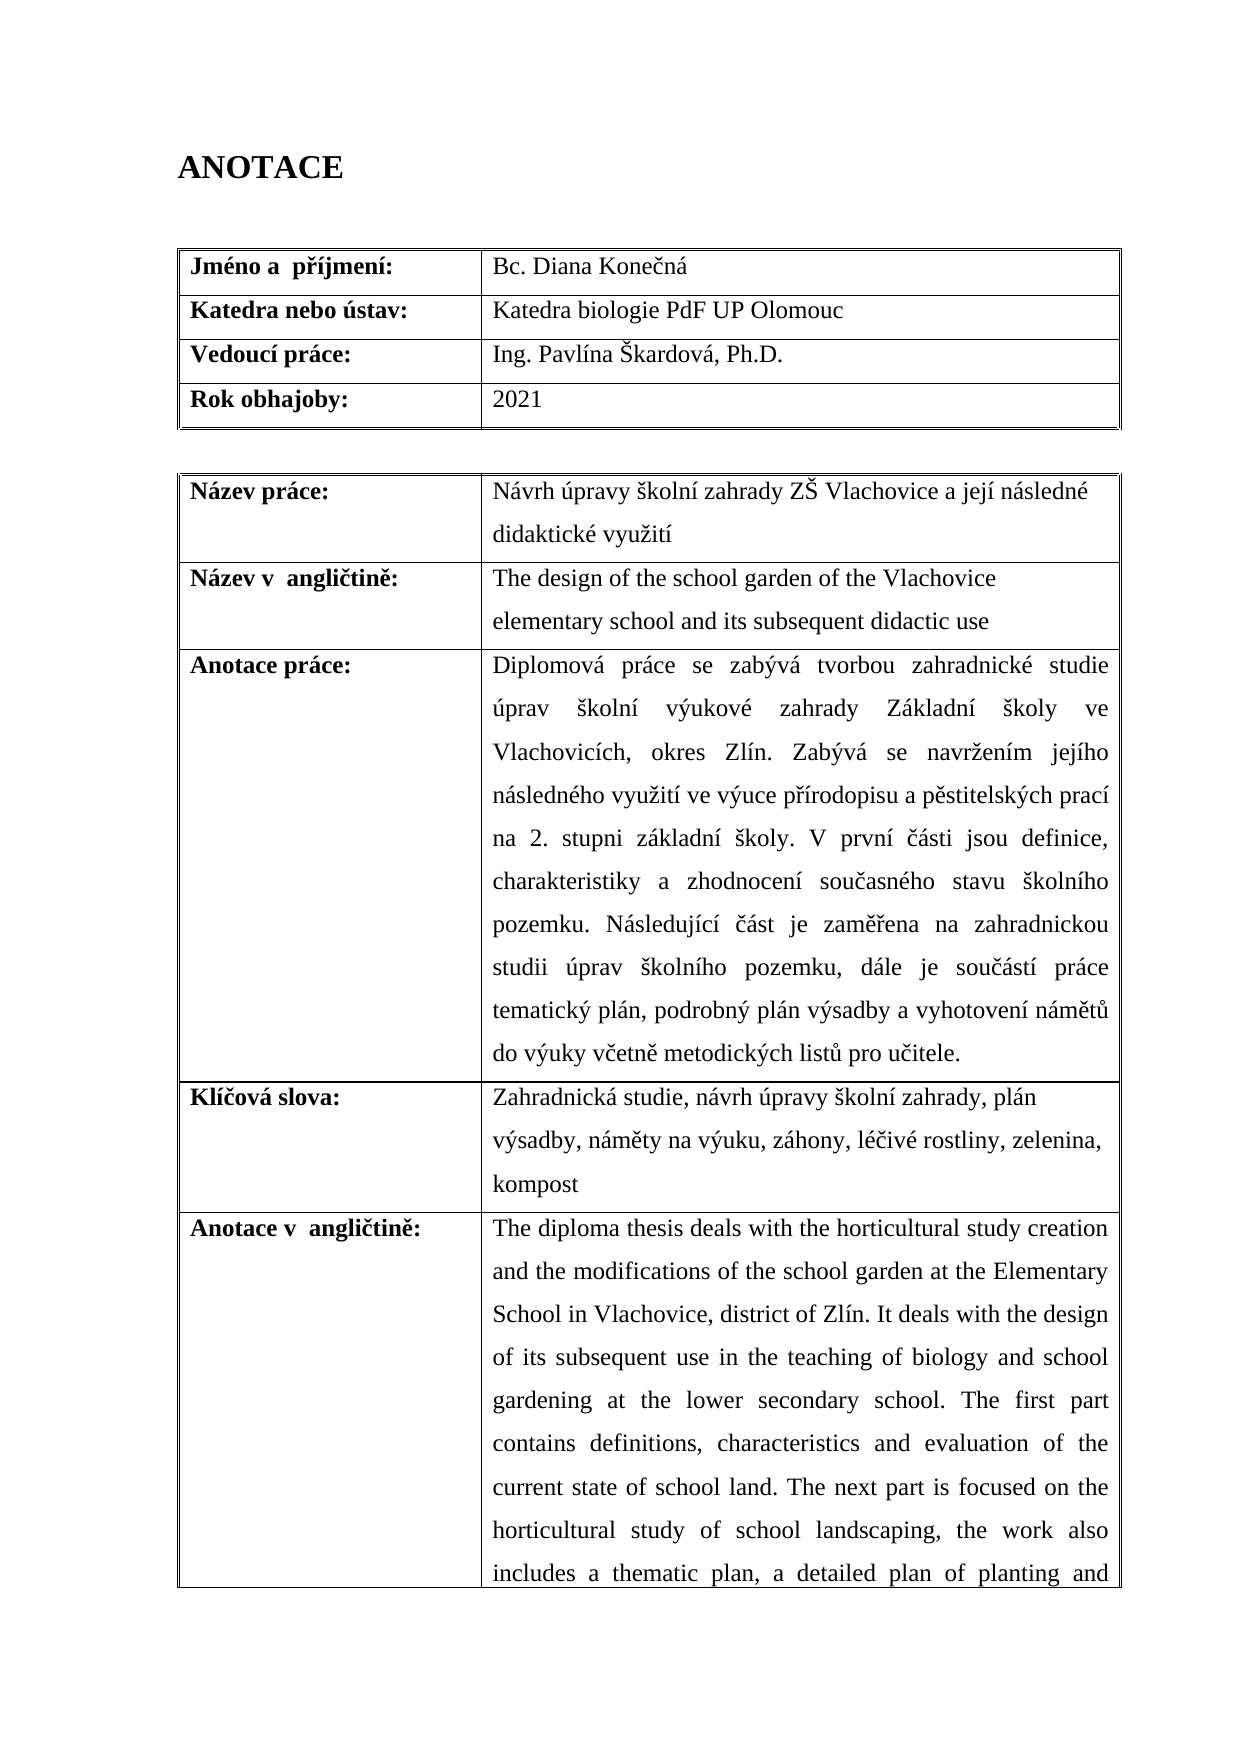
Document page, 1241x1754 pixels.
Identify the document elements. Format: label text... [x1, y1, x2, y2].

table_cell Anotace práce: [180, 650, 481, 1081]
table_cell Rok obhajoby: [180, 384, 481, 427]
text ANOTACE [177, 148, 1122, 186]
table_cell 2021 [482, 384, 1119, 427]
table_cell Zahradnická studie, návrh úpravy školní zahrady, plán výsadby, náměty na výuku, záhony, léčivé rostliny, zelenina, kompost [482, 1083, 1119, 1212]
table_cell Vedoucí práce: [180, 340, 481, 383]
table_cell The design of the school garden of the Vlachovice elementary school and its subsequent didactic use [482, 563, 1119, 649]
table_cell Katedra nebo ústav: [180, 296, 481, 338]
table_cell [482, 1213, 1119, 1587]
table_cell [179, 427, 481, 473]
table_cell Ing. Pavlína Škardová, Ph.D. [482, 340, 1119, 383]
table_cell [481, 427, 1121, 473]
table_cell Návrh úpravy školní zahrady ZŠ Vlachovice a její následné didaktické využití [482, 473, 1121, 562]
table_cell Diplomová práce se zabývá tvorbou zahradnické studie úprav školní výukové zahrady Základní školy ve Vlachovicích, okres Zlín. Zabývá se navržením jejího následného využití ve výuce přírodopisu a pěstitelských prací na 2. stupni základní školy. V první části jsou definice, charakteristiky a zhodnocení současného stavu školního pozemku. Následující část je zaměřena na zahradnickou studii úprav školního pozemku, dále je součástí práce tematický plán, podrobný plán výsadby a vyhotovení námětů do výuky včetně metodických listů pro učitele. [482, 650, 1119, 1081]
table_cell Katedra biologie PdF UP Olomouc [482, 296, 1119, 338]
table_cell Název práce: [179, 473, 481, 562]
table_header Jméno a příjmení: [180, 251, 481, 294]
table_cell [180, 1213, 481, 1587]
table_cell Název v angličtině: [180, 563, 481, 649]
table_header Bc. Diana Konečná [482, 251, 1119, 294]
table_cell Klíčová slova: [180, 1083, 481, 1212]
